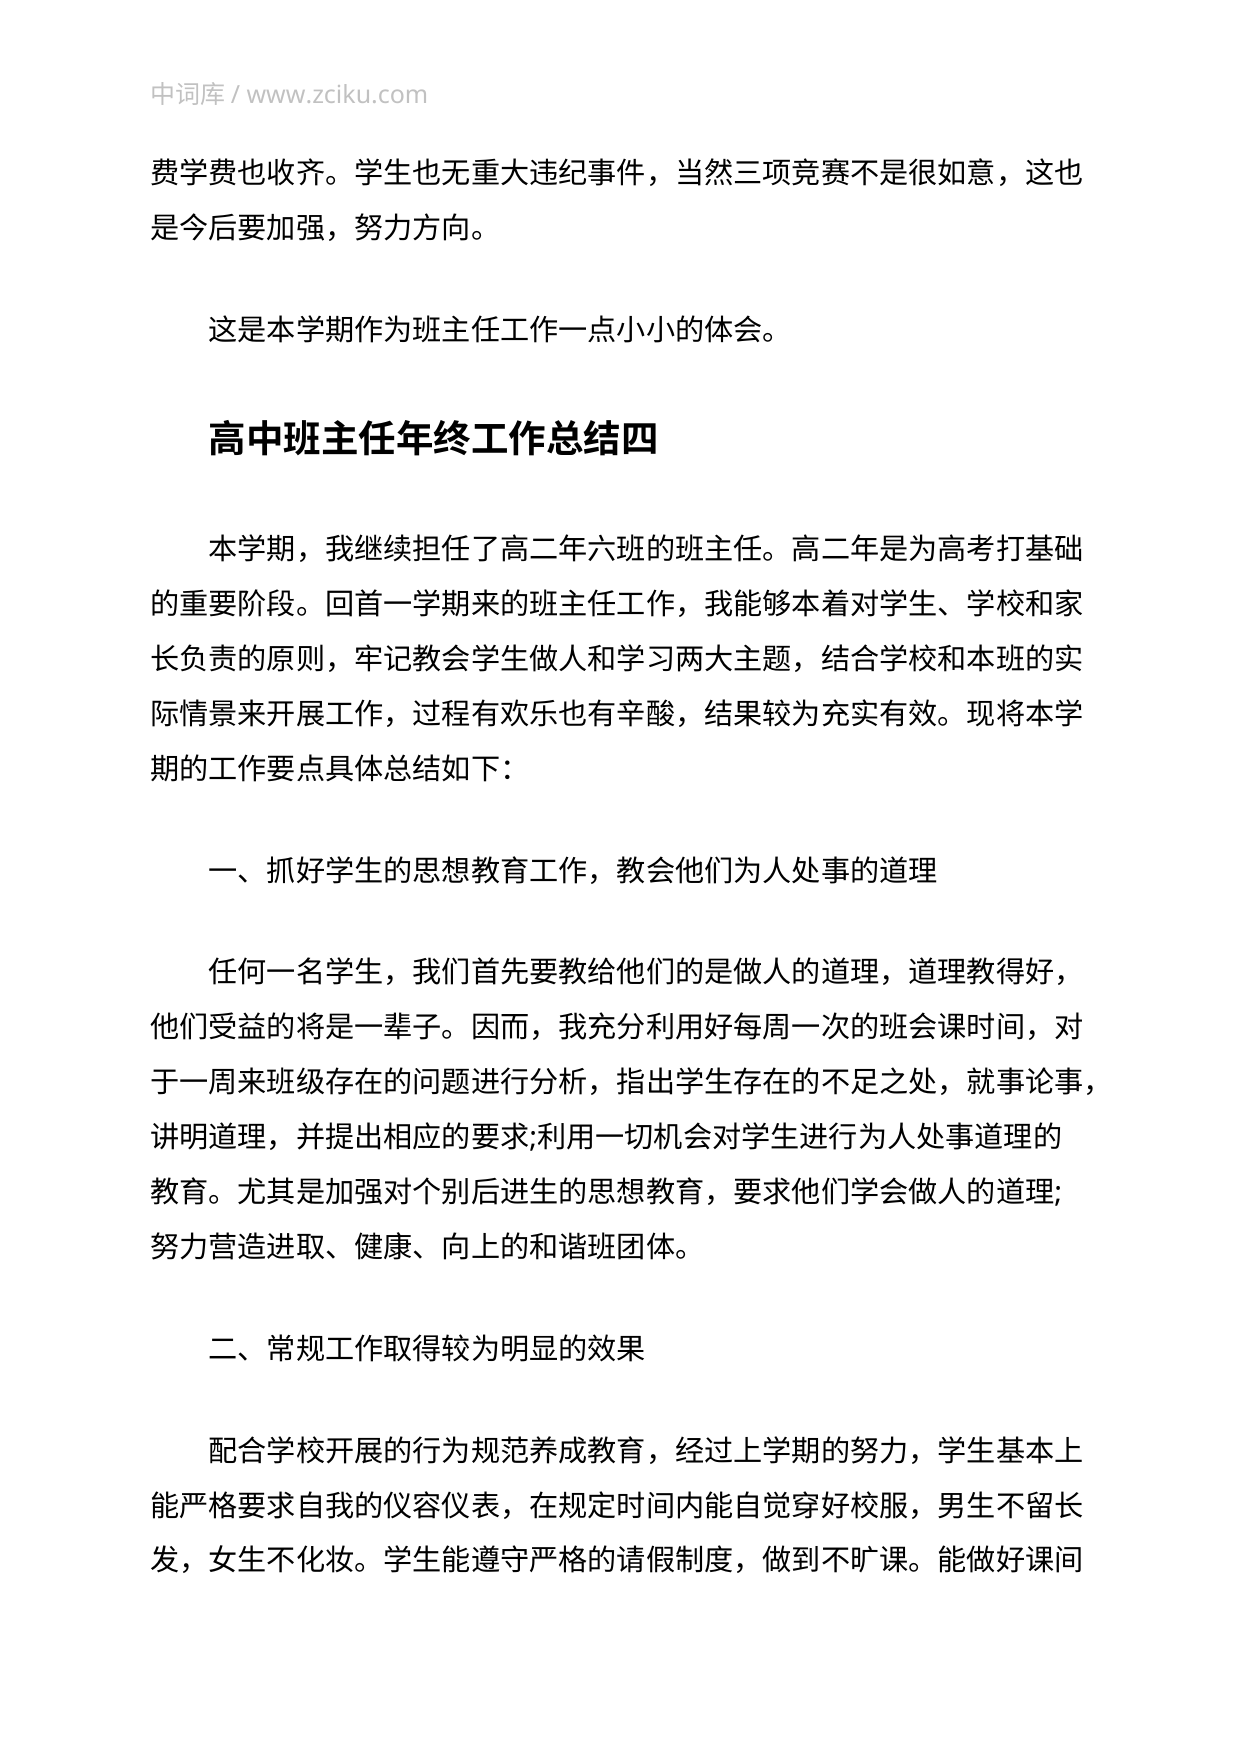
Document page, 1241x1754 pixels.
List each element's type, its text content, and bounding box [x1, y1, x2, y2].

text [150, 150, 1090, 247]
text 二、常规工作取得较为明显的效果 [150, 1325, 1090, 1368]
text 一、抓好学生的思想教育工作，教会他们为人处事的道理 [150, 847, 1090, 889]
text 这是本学期作为班主任工作一点小小的体会。 [150, 307, 1090, 349]
text 高中班主任年终工作总结四 [150, 408, 1090, 463]
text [150, 1427, 1090, 1579]
text 任何一名学生，我们首先要教给他们的是做人的道理，道理教得好，他们受益的将是一辈子。因而，我充分利用好每周一次的班会课时间，对于一周来班级存在的问题进行分析，指出学生存在的不足之处，就事论事，讲明道理，并提出相应的要求;利用一切机会对学生进行为人处事道理的教育。尤其是加强对个别后进生的思想教育，要求他们学会做人的道理;努力营造进取、健康、向上的和谐班团体。 [150, 949, 1090, 1266]
text 本学期，我继续担任了高二年六班的班主任。高二年是为高考打基础的重要阶段。回首一学期来的班主任工作，我能够本着对学生、学校和家长负责的原则，牢记教会学生做人和学习两大主题，结合学校和本班的实际情景来开展工作，过程有欢乐也有辛酸，结果较为充实有效。现将本学期的工作要点具体总结如下： [150, 526, 1090, 788]
